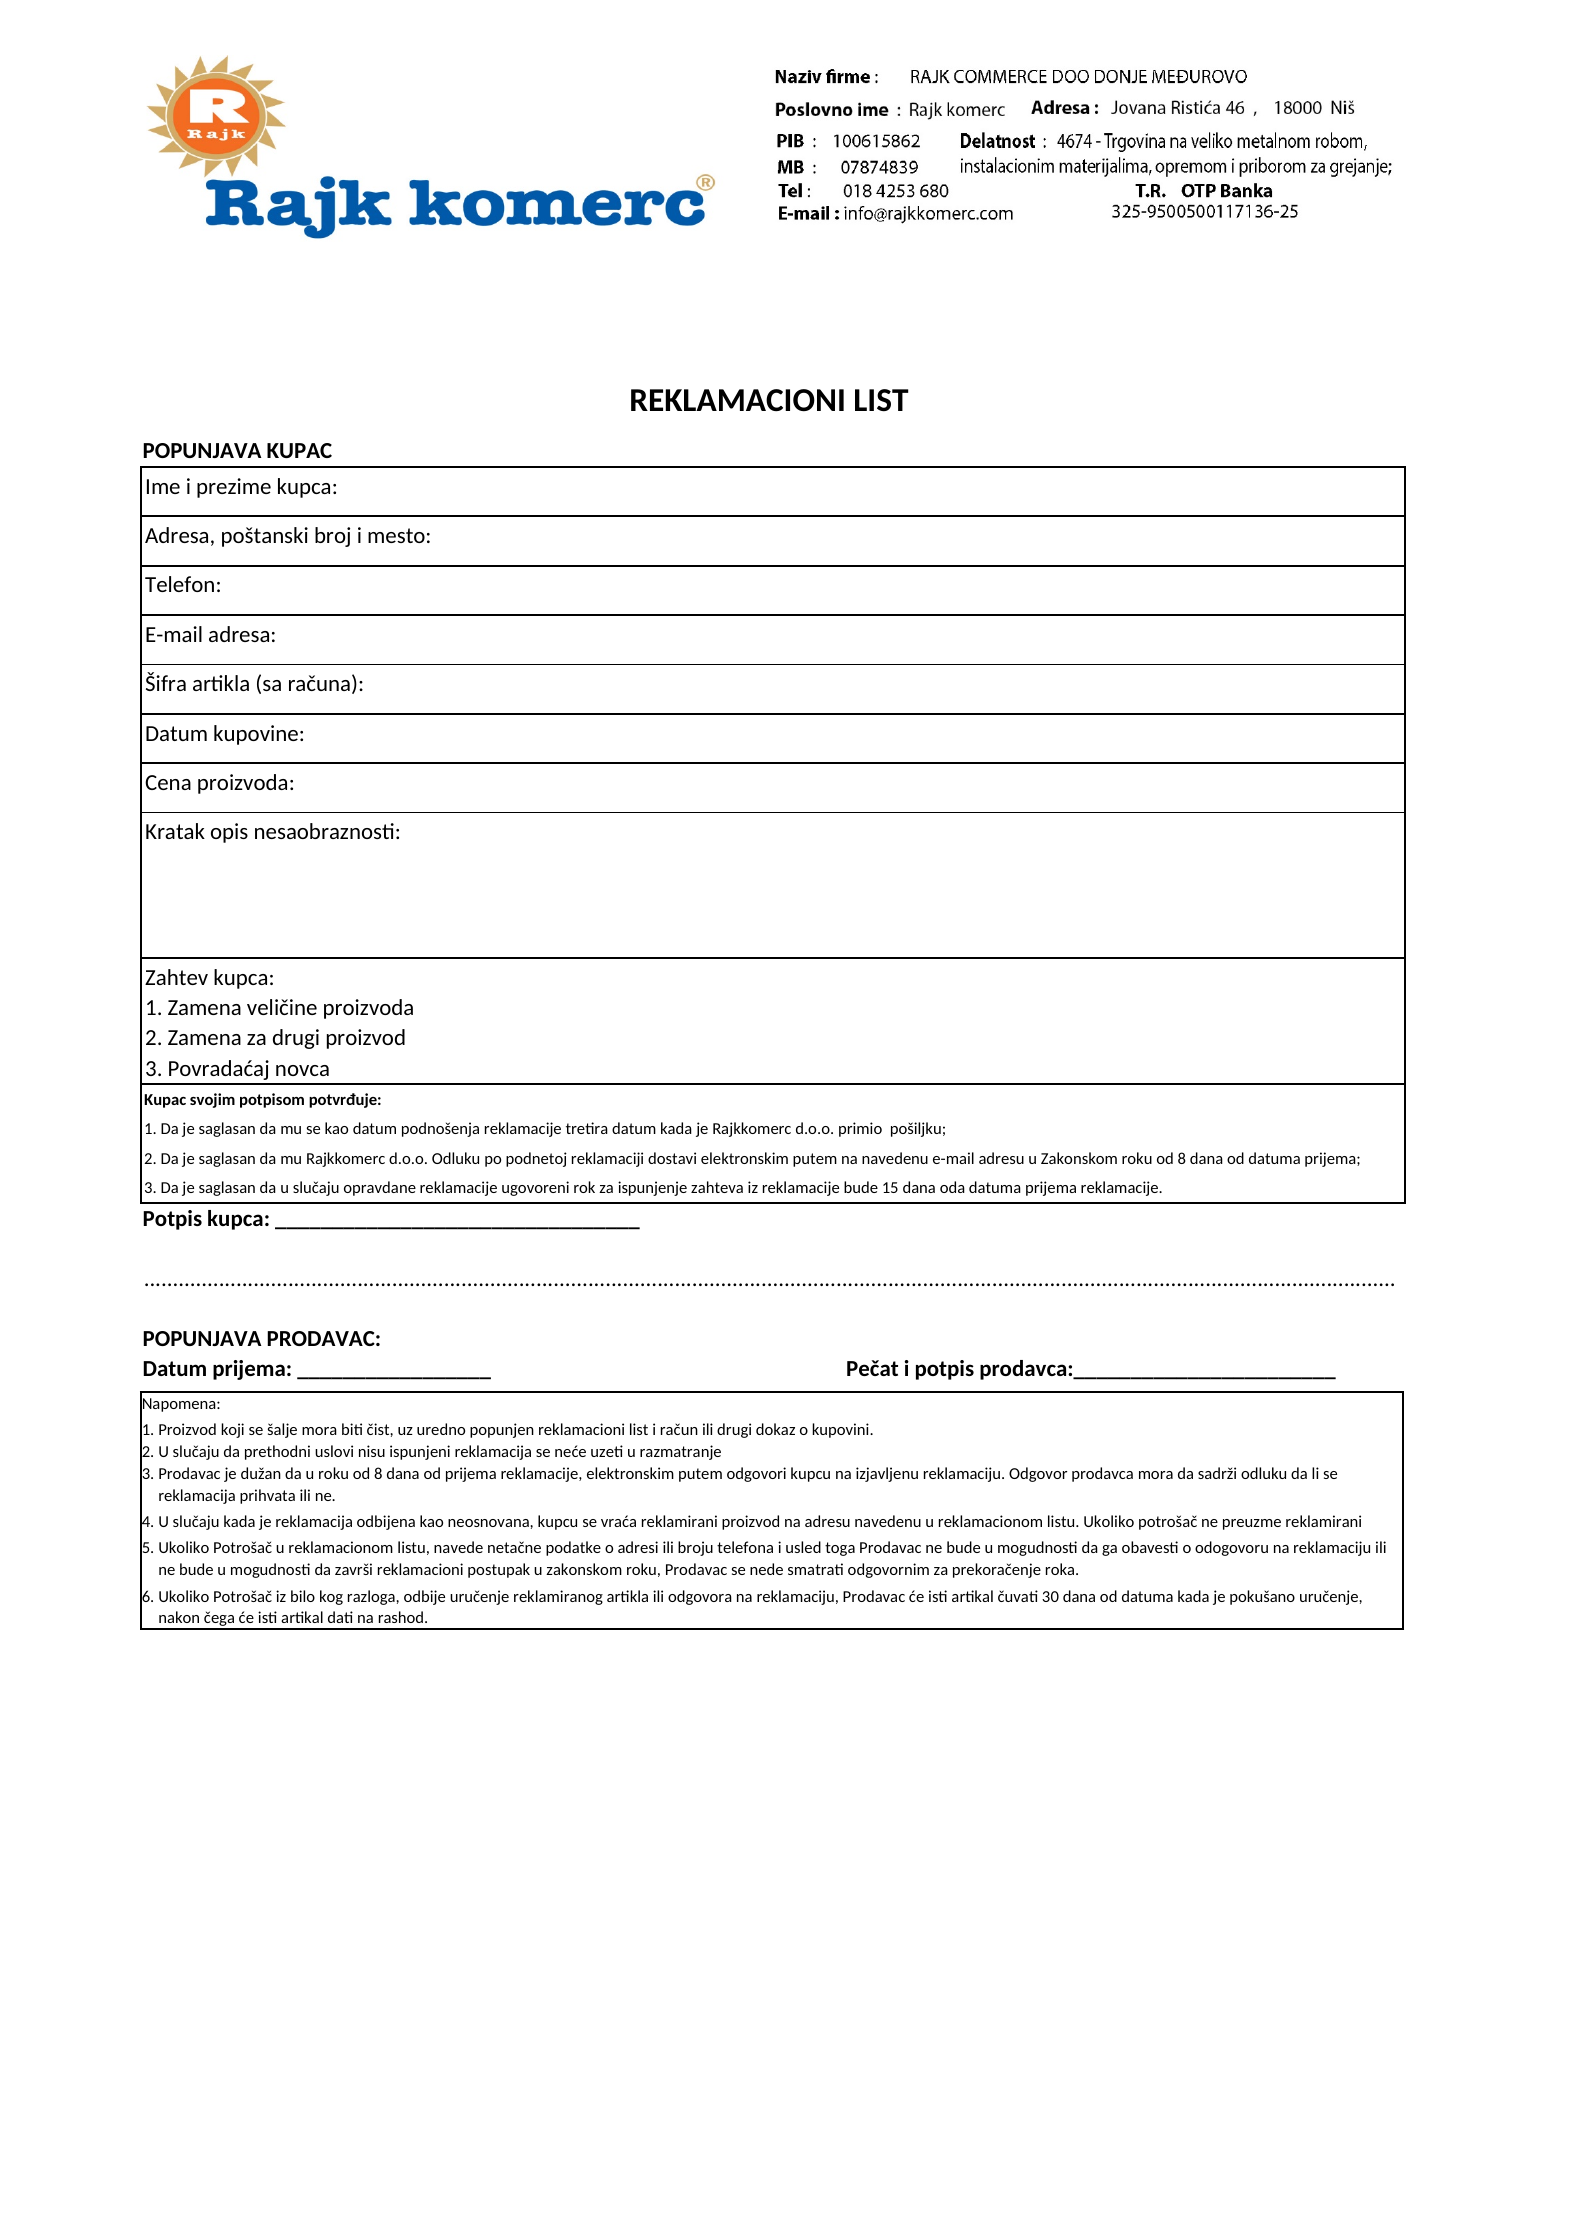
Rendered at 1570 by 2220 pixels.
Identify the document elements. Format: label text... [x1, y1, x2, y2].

table_cell Datum kupovine: [142, 715, 1404, 762]
list Ukoliko Potrošač iz bilo kog razloga, odbije uručenje reklamiranog artikla ili odgovora na reklamaciju, Prodavac će isti artikal čuvati 30 dana od datuma kada je pokušano uručenje, nakon čega će isti artikal dati na rashod. [142, 1584, 1402, 1628]
text Napomena: [142, 1393, 1402, 1413]
text POPUNJAVA PRODAVAC: [142, 1324, 1402, 1352]
table_cell Kupac svojim potpisom potvrđuje: Da je saglasan da mu se kao datum podnošenja reklamacije tretira datum kada je Rajkkomerc d.o.o. primio pošiljku; Da je saglasan da mu Rajkkomerc d.o.o. Odluku po podnetoj reklamaciji dostavi elektronskim putem na navedenu e-mail adresu u Zakonskom roku od 8 dana od datuma prijema; Da je saglasan da u slučaju opravdane reklamacije ugovoreni rok za ispunjenje zahteva iz reklamacije bude 15 dana oda datuma prijema reklamacije. [142, 1085, 1404, 1202]
list U slučaju da prethodni uslovi nisu ispunjeni reklamacija se neće uzeti u razmatranje [142, 1439, 1402, 1461]
table_cell Telefon: [142, 567, 1404, 614]
list U slučaju kada je reklamacija odbijena kao neosnovana, kupcu se vraća reklamirani proizvod na adresu navedenu u reklamacionom listu. Ukoliko potrošač ne preuzme reklamirani [142, 1509, 1402, 1532]
list Prodavac je dužan da u roku od 8 dana od prijema reklamacije, elektronskim putem odgovori kupcu na izjavljenu reklamaciju. Odgovor prodavca mora da sadrži odluku da li se reklamacija prihvata ili ne. [142, 1461, 1402, 1505]
table_cell Kratak opis nesaobraznosti: [142, 813, 1404, 957]
table_cell Zahtev kupca: Zamena veličine proizvoda Zamena za drugi proizvod Povradaćaj novca [142, 959, 1404, 1083]
table_cell Šifra artikla (sa računa): [142, 665, 1404, 713]
picture [146, 55, 1406, 254]
table_cell Cena proizvoda: [142, 764, 1404, 812]
text POPUNJAVA KUPAC [142, 436, 1402, 464]
list Proizvod koji se šalje mora biti čist, uz uredno popunjen reklamacioni list i račun ili drugi dokaz o kupovini. [142, 1417, 1402, 1439]
table_header Ime i prezime kupca: [142, 468, 1404, 515]
list Ukoliko Potrošač u reklamacionom listu, navede netačne podatke o adresi ili broju telefona i usled toga Prodavac ne bude u mogudnosti da ga obavesti o odogovoru na reklamaciju ili ne bude u mogudnosti da završi reklamacioni postupak u zakonskom roku, Prodavac se nede smatrati odgovornim za prekoračenje roka. [142, 1536, 1402, 1580]
text REKLAMACIONI LIST [143, 379, 1394, 419]
text Potpis kupca: ________________________________ [142, 1204, 1402, 1232]
text ......................................................................................................................................................................................................................... [143, 1264, 1402, 1292]
table_cell E-mail adresa: [142, 616, 1404, 663]
table_cell Adresa, poštanski broj i mesto: [142, 517, 1404, 565]
text Datum prijema: _________________ Pečat i potpis prodavca:_______________________ [142, 1354, 1402, 1382]
